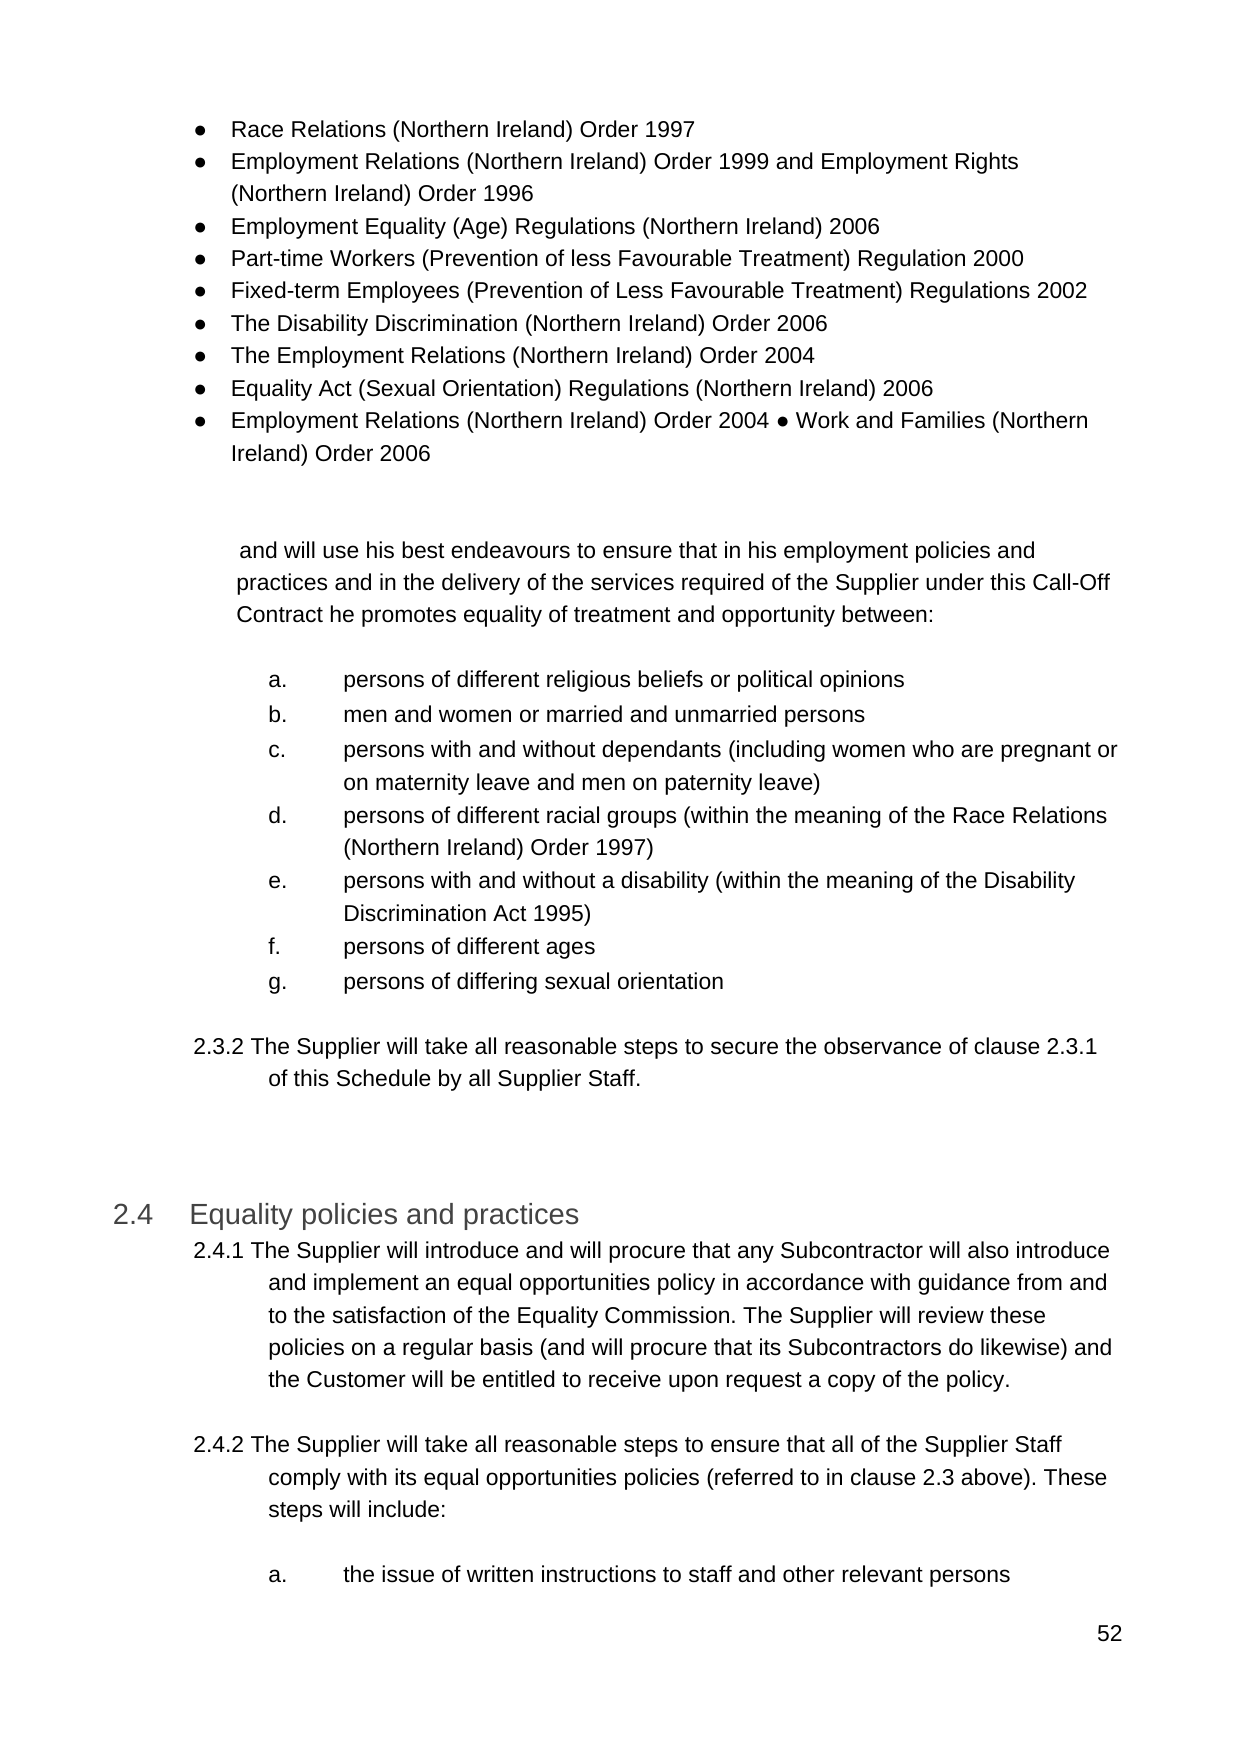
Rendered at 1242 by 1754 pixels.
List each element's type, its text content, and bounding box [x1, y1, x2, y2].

list persons with and without a disability (within the meaning of the Disability Discrimination Act 1995) [268, 867, 1121, 926]
list persons with and without dependants (including women who are pregnant or on maternity leave and men on paternity leave) [268, 736, 1121, 795]
list men and women or married and unmarried persons [268, 701, 1121, 727]
list persons of different ages [268, 933, 1121, 959]
list Employment Relations (Northern Ireland) Order 1999 and Employment Rights (Northern Ireland) Order 1996 [193, 148, 1121, 207]
subtitle 2.4 Equality policies and practices [0, 1197, 1122, 1231]
list persons of different religious beliefs or political opinions [268, 666, 1121, 692]
text 2.4.2 The Supplier will take all reasonable steps to ensure that all of the Supplier Staff comply with its equal opportunities policies (referred to in clause 2.3 above). These steps will include: [193, 1431, 1121, 1522]
list Equality Act (Sexual Orientation) Regulations (Northern Ireland) 2006 [193, 375, 1121, 401]
list Fixed-term Employees (Prevention of Less Favourable Treatment) Regulations 2002 [193, 277, 1121, 304]
list Race Relations (Northern Ireland) Order 1997 [193, 116, 1121, 142]
list Part-time Workers (Prevention of less Favourable Treatment) Regulation 2000 [193, 245, 1121, 271]
list the issue of written instructions to staff and other relevant persons [268, 1561, 1121, 1587]
list The Employment Relations (Northern Ireland) Order 2004 [193, 342, 1121, 369]
list The Disability Discrimination (Northern Ireland) Order 2006 [193, 310, 1121, 336]
text 2.4.1 The Supplier will introduce and will procure that any Subcontractor will also introduce and implement an equal opportunities policy in accordance with guidance from and to the satisfaction of the Equality Commission. The Supplier will review these policies on a regular basis (and will procure that its Subcontractors do likewise) and the Customer will be entitled to receive upon request a copy of the policy. [193, 1237, 1121, 1393]
text and will use his best endeavours to ensure that in his employment policies and practices and in the delivery of the services required of the Supplier under this Call-Off Contract he promotes equality of treatment and opportunity between: [157, 537, 1121, 628]
list Employment Relations (Northern Ireland) Order 2004 ● Work and Families (Northern Ireland) Order 2006 [193, 407, 1121, 466]
text 2.3.2 The Supplier will take all reasonable steps to secure the observance of clause 2.3.1 of this Schedule by all Supplier Staff. [193, 1033, 1121, 1092]
list persons of differing sexual orientation [268, 968, 1121, 994]
list Employment Equality (Age) Regulations (Northern Ireland) 2006 [193, 213, 1121, 239]
list persons of different racial groups (within the meaning of the Race Relations (Northern Ireland) Order 1997) [268, 802, 1121, 861]
